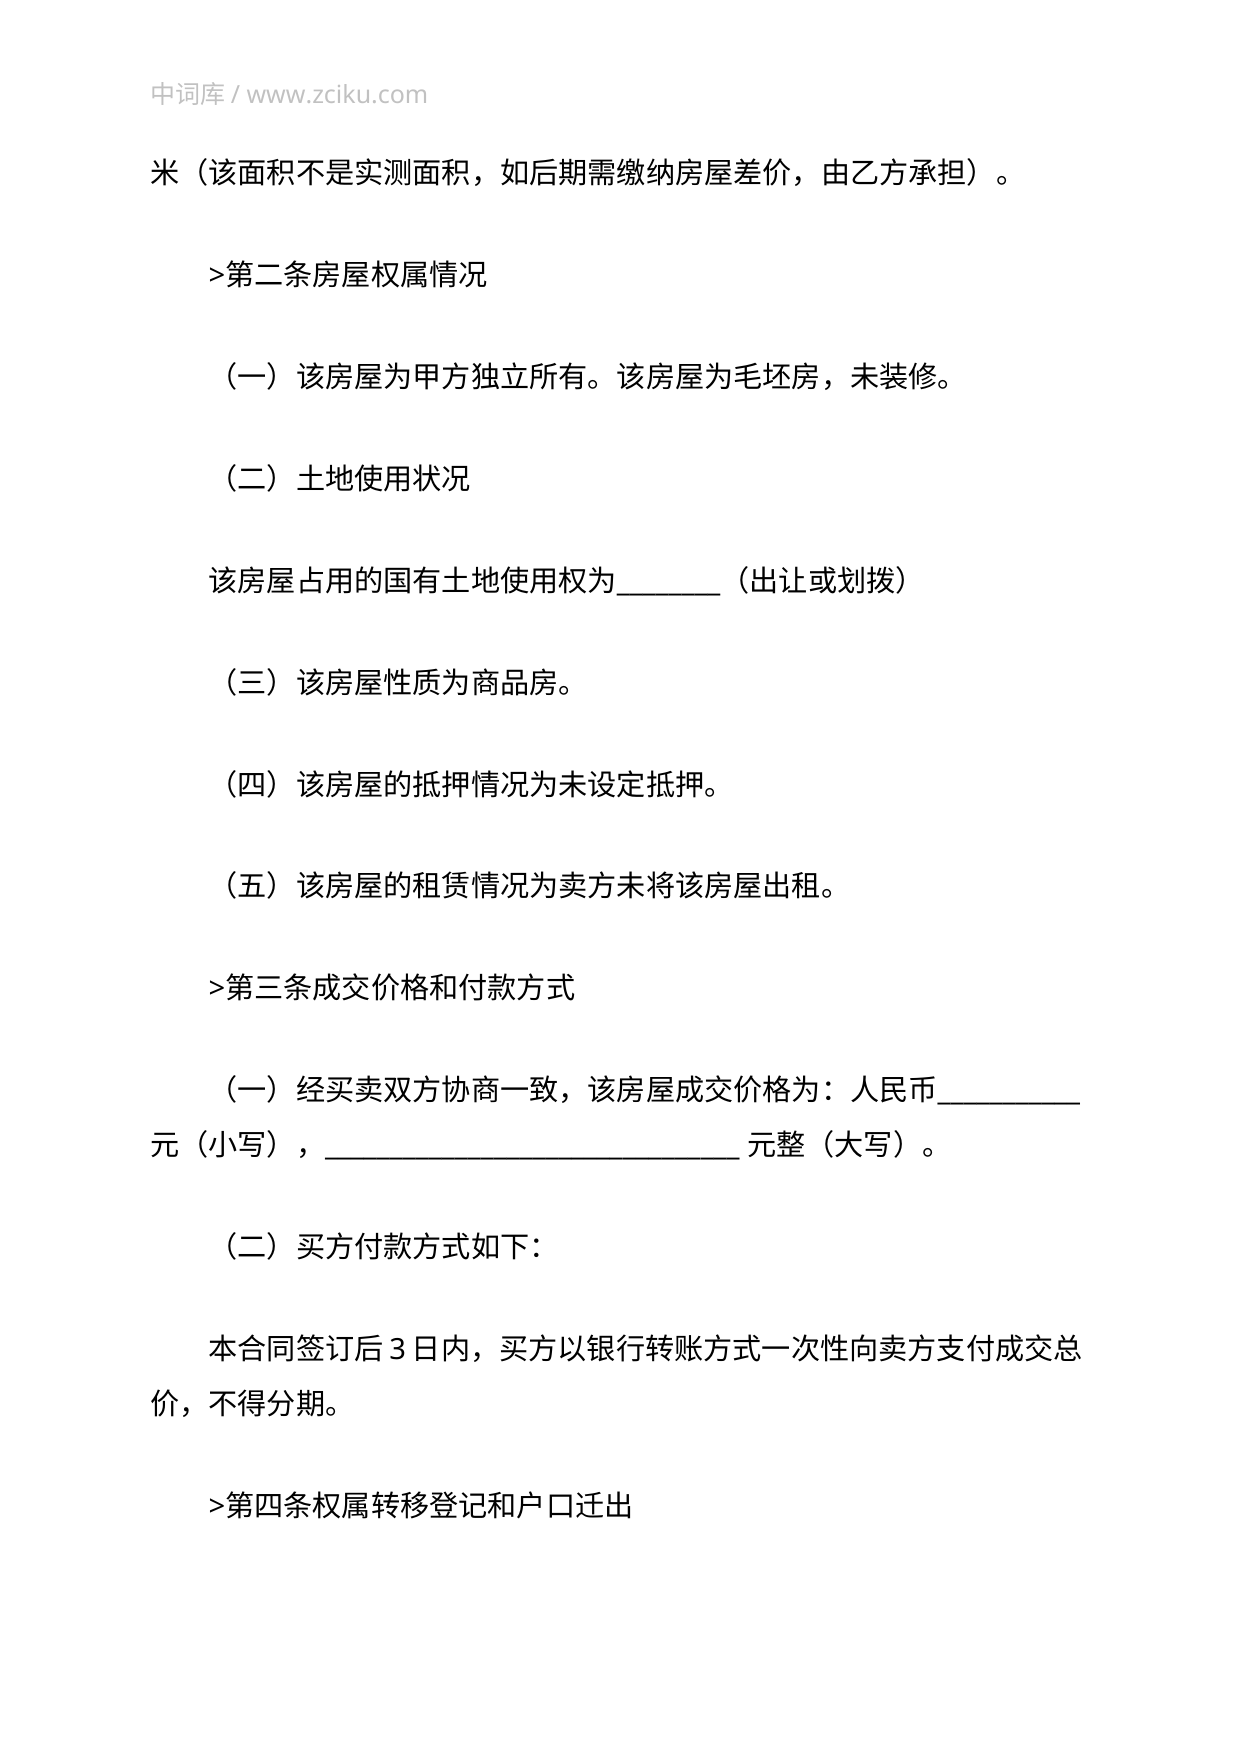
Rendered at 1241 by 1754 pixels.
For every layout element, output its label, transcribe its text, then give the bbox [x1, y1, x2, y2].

text >第四条权属转移登记和户口迁出 [150, 1482, 1090, 1524]
text （二）土地使用状况 [150, 456, 1090, 498]
text （五）该房屋的租赁情况为卖方未将该房屋出租。 [150, 863, 1090, 905]
text 该房屋占用的国有土地使用权为________（出让或划拨） [150, 557, 1090, 600]
text >第二条房屋权属情况 [150, 252, 1090, 294]
text >第三条成交价格和付款方式 [150, 964, 1090, 1007]
text （三）该房屋性质为商品房。 [150, 659, 1090, 702]
text 本合同签订后3日内，买方以银行转账方式一次性向卖方支付成交总价，不得分期。 [150, 1325, 1090, 1423]
text （四）该房屋的抵押情况为未设定抵押。 [150, 761, 1090, 803]
text （一）经买卖双方协商一致，该房屋成交价格为：人民币___________ 元（小写），________________________________ 元整（大写）。 [150, 1067, 1090, 1164]
text （一）该房屋为甲方独立所有。该房屋为毛坯房，未装修。 [150, 354, 1090, 396]
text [150, 150, 1090, 192]
text （二）买方付款方式如下： [150, 1223, 1090, 1266]
